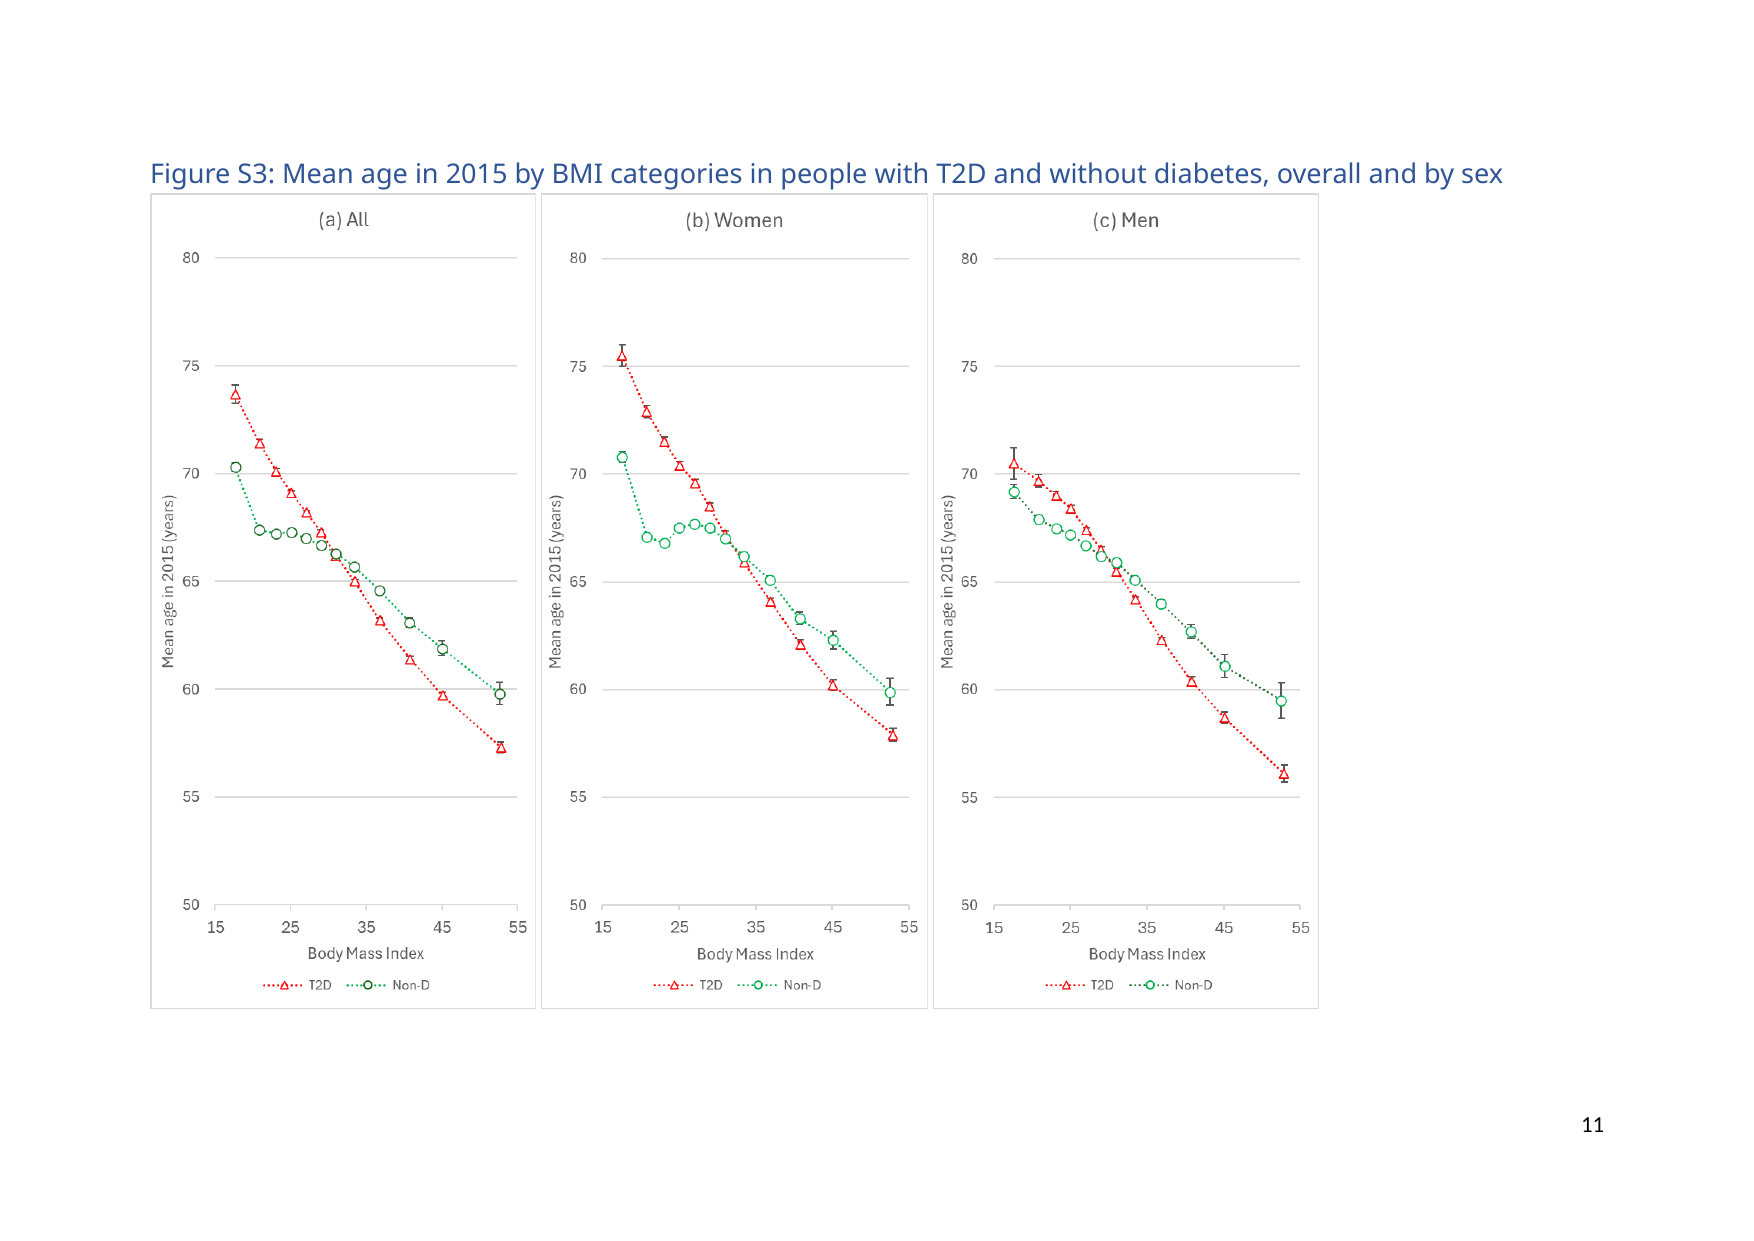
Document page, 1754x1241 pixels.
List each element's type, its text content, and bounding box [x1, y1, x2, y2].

picture [932, 193, 1319, 1009]
picture [150, 193, 536, 1009]
picture [541, 193, 928, 1009]
subtitle Figure S3: Mean age in 2015 by BMI categories in people with T2D and without diabetes, overall and by sex [150, 154, 1604, 191]
